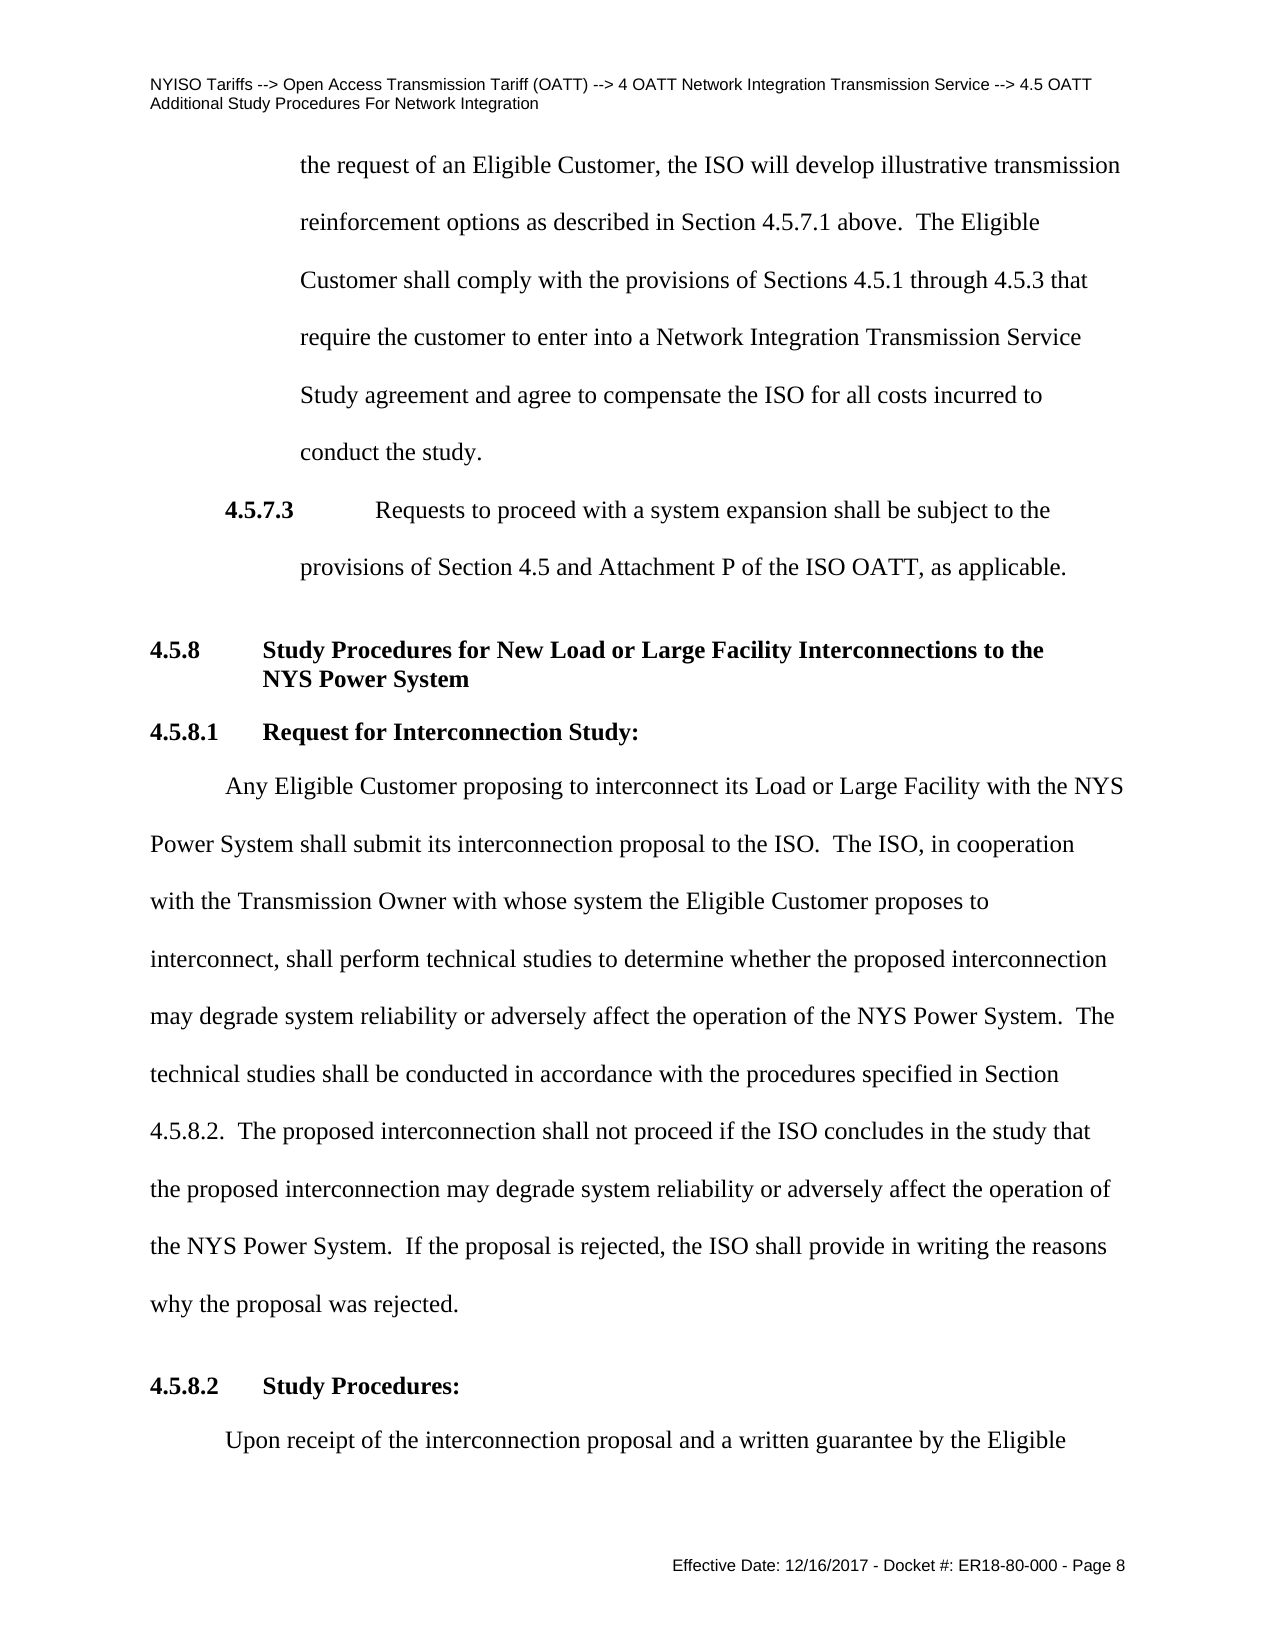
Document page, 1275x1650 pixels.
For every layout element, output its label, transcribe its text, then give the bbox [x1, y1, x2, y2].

subtitle 4.5.8 Study Procedures for New Load or Large Facility Interconnections to the NYS Power System [150, 635, 1059, 692]
text Any Eligible Customer proposing to interconnect its Load or Large Facility with the NYS Power System shall submit its interconnection proposal to the ISO. The ISO, in cooperation with the Transmission Owner with whose system the Eligible Customer proposes to interconnect, shall perform technical studies to determine whether the proposed interconnection may degrade system reliability or adversely affect the operation of the NYS Power System. The technical studies shall be conducted in accordance with the procedures specified in Section 4.5.8.2. The proposed interconnection shall not proceed if the ISO concludes in the study that the proposed interconnection may degrade system reliability or adversely affect the operation of the NYS Power System. If the proposal is rejected, the ISO shall provide in writing the reasons why the proposal was rejected. [150, 771, 1125, 1317]
text 4.5.7.3 Requests to proceed with a system expansion shall be subject to the provisions of Section 4.5 and Attachment P of the ISO OATT, as applicable. [225, 495, 1125, 581]
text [225, 150, 1125, 466]
subtitle 4.5.8.1 Request for Interconnection Study: [150, 717, 1059, 746]
subtitle 4.5.8.2 Study Procedures: [150, 1371, 1059, 1400]
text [150, 1425, 1125, 1454]
